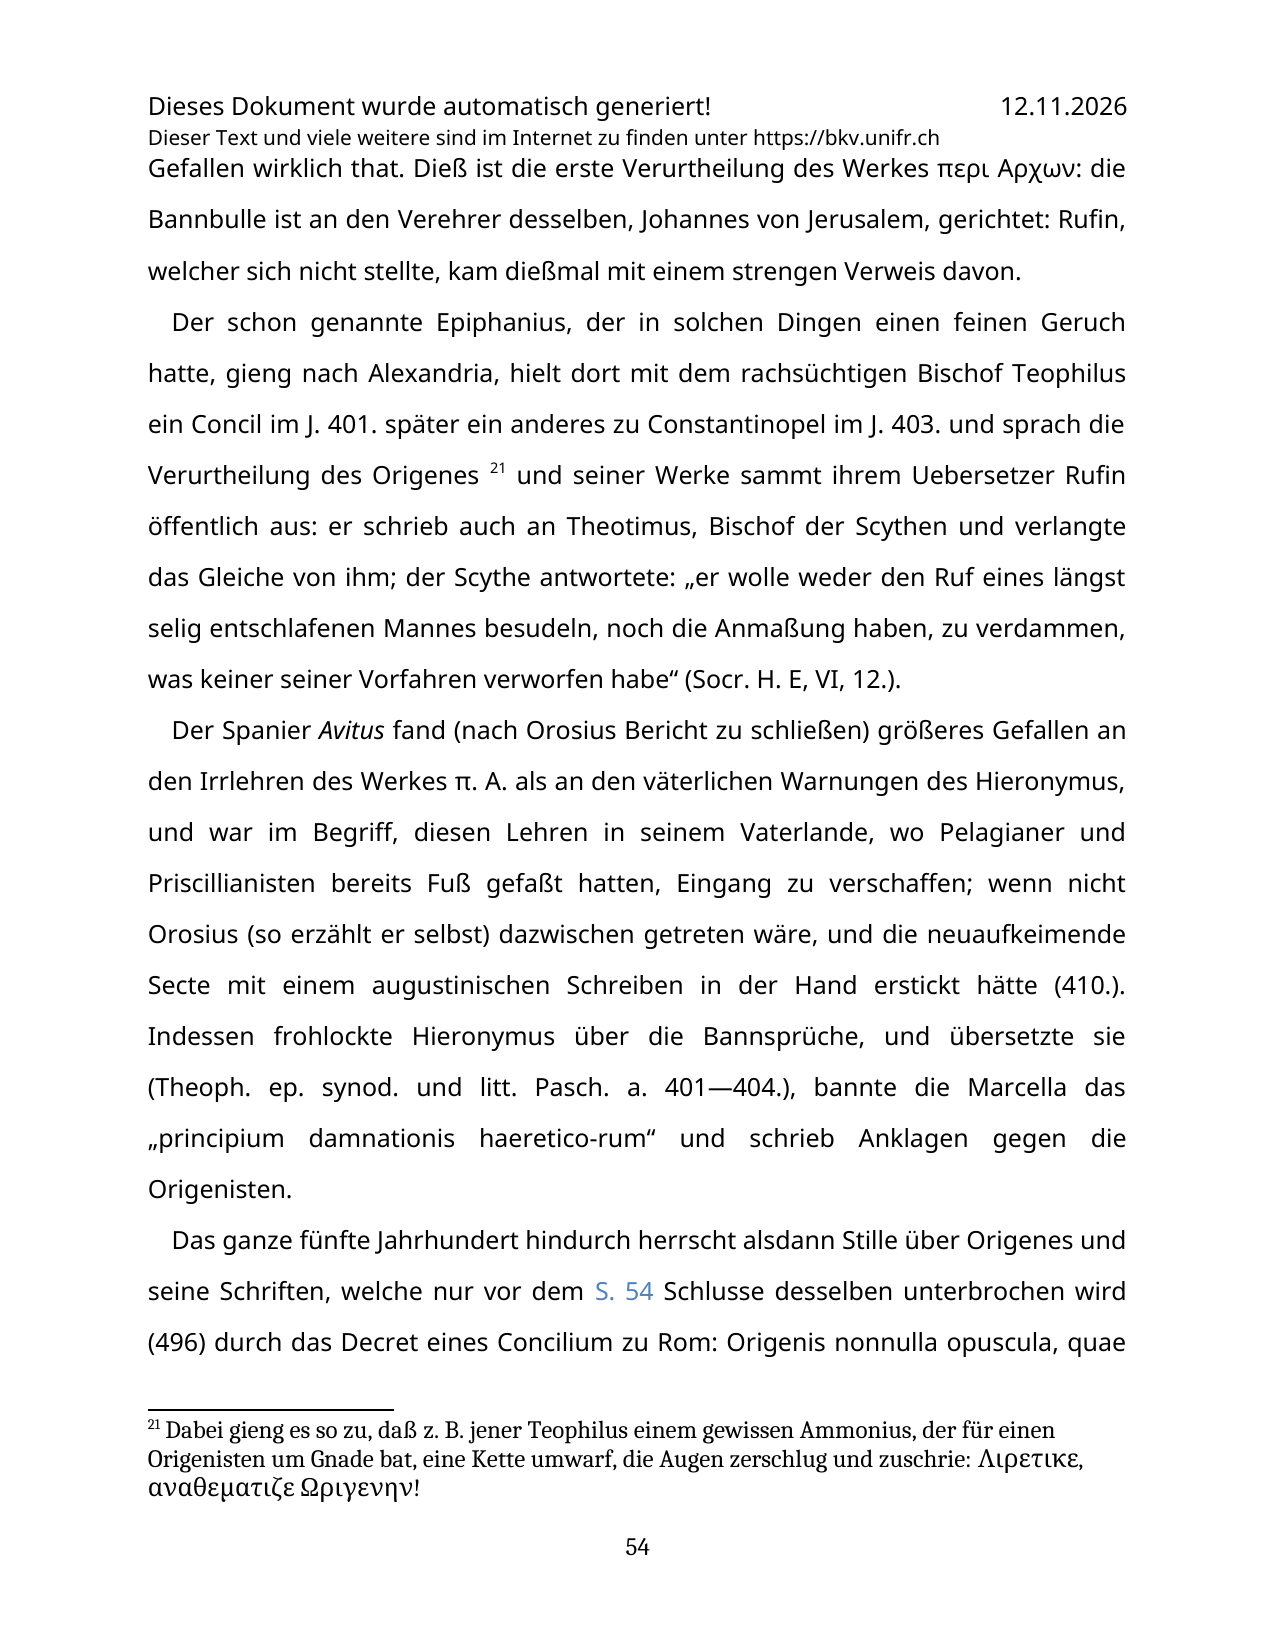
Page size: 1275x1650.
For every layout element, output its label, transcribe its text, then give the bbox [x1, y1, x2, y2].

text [148, 1223, 1127, 1359]
text Der schon genannte Epiphanius, der in solchen Dingen einen feinen Geruch hatte, gieng nach Alexandria, hielt dort mit dem rachsüchtigen Bischof Teophilus ein Concil im J. 401. später ein anderes zu Constantinopel im J. 403. und sprach die Verurtheilung des Origenes und seiner Werke sammt ihrem Uebersetzer Rufin öffentlich aus: er schrieb auch an Theotimus, Bischof der Scythen und verlangte das Gleiche von ihm; der Scythe antwortete: „er wolle weder den Ruf eines längst selig entschlafenen Mannes besudeln, noch die Anmaßung haben, zu verdammen, was keiner seiner Vorfahren verworfen habe“ (Socr. H. E, VI, 12.). [148, 304, 1127, 696]
text Der Spanier Avitus fand (nach Orosius Bericht zu schließen) größeres Gefallen an den Irrlehren des Werkes π. Α. als an den väterlichen Warnungen des Hieronymus, und war im Begriff, diesen Lehren in seinem Vaterlande, wo Pelagianer und Priscillianisten bereits Fuß gefaßt hatten, Eingang zu verschaffen; wenn nicht Orosius (so erzählt er selbst) dazwischen getreten wäre, und die neuaufkeimende Secte mit einem augustinischen Schreiben in der Hand erstickt hätte (410.). Indessen frohlockte Hieronymus über die Bannsprüche, und übersetzte sie (Theoph. ep. synod. und litt. Pasch. a. 401—404.), bannte die Marcella das „principium damnationis haeretico-rum“ und schrieb Anklagen gegen die Origenisten. [148, 712, 1127, 1206]
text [148, 151, 1127, 287]
